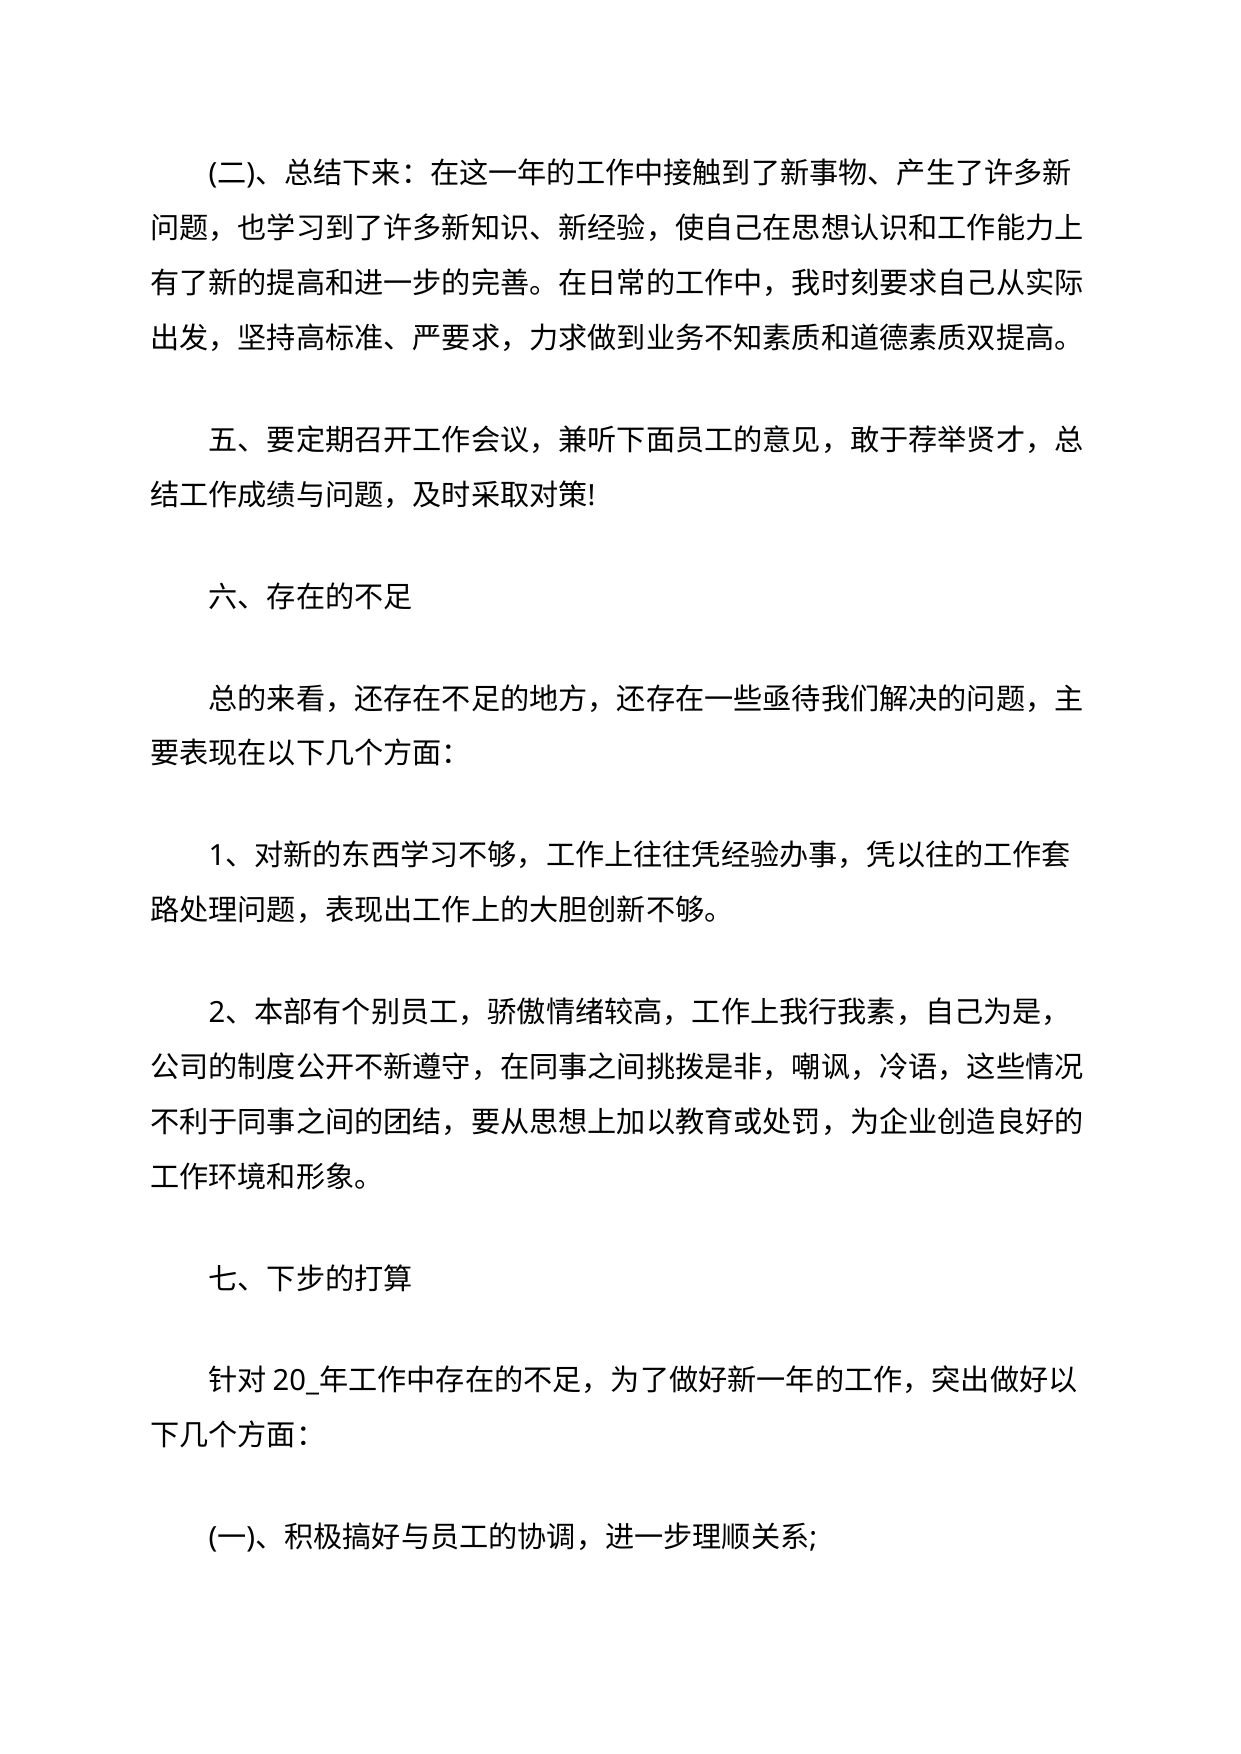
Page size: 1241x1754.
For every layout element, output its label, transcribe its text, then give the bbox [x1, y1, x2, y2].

text 2、本部有个别员工，骄傲情绪较高，工作上我行我素，自己为是，公司的制度公开不新遵守，在同事之间挑拨是非，嘲讽，冷语，这些情况不利于同事之间的团结，要从思想上加以教育或处罚，为企业创造良好的工作环境和形象。 [150, 989, 1090, 1196]
text (二)、总结下来：在这一年的工作中接触到了新事物、产生了许多新问题，也学习到了许多新知识、新经验，使自己在思想认识和工作能力上有了新的提高和进一步的完善。在日常的工作中，我时刻要求自己从实际出发，坚持高标准、严要求，力求做到业务不知素质和道德素质双提高。 [150, 150, 1090, 357]
text 六、存在的不足 [150, 573, 1090, 616]
text 五、要定期召开工作会议，兼听下面员工的意见，敢于荐举贤才，总结工作成绩与问题，及时采取对策! [150, 417, 1090, 514]
text 七、下步的打算 [150, 1255, 1090, 1297]
text (一)、积极搞好与员工的协调，进一步理顺关系; [150, 1514, 1090, 1556]
text 1、对新的东西学习不够，工作上往往凭经验办事，凭以往的工作套路处理问题，表现出工作上的大胆创新不够。 [150, 832, 1090, 929]
text 针对20_年工作中存在的不足，为了做好新一年的工作，突出做好以下几个方面： [150, 1357, 1090, 1454]
text 总的来看，还存在不足的地方，还存在一些亟待我们解决的问题，主要表现在以下几个方面： [150, 675, 1090, 772]
